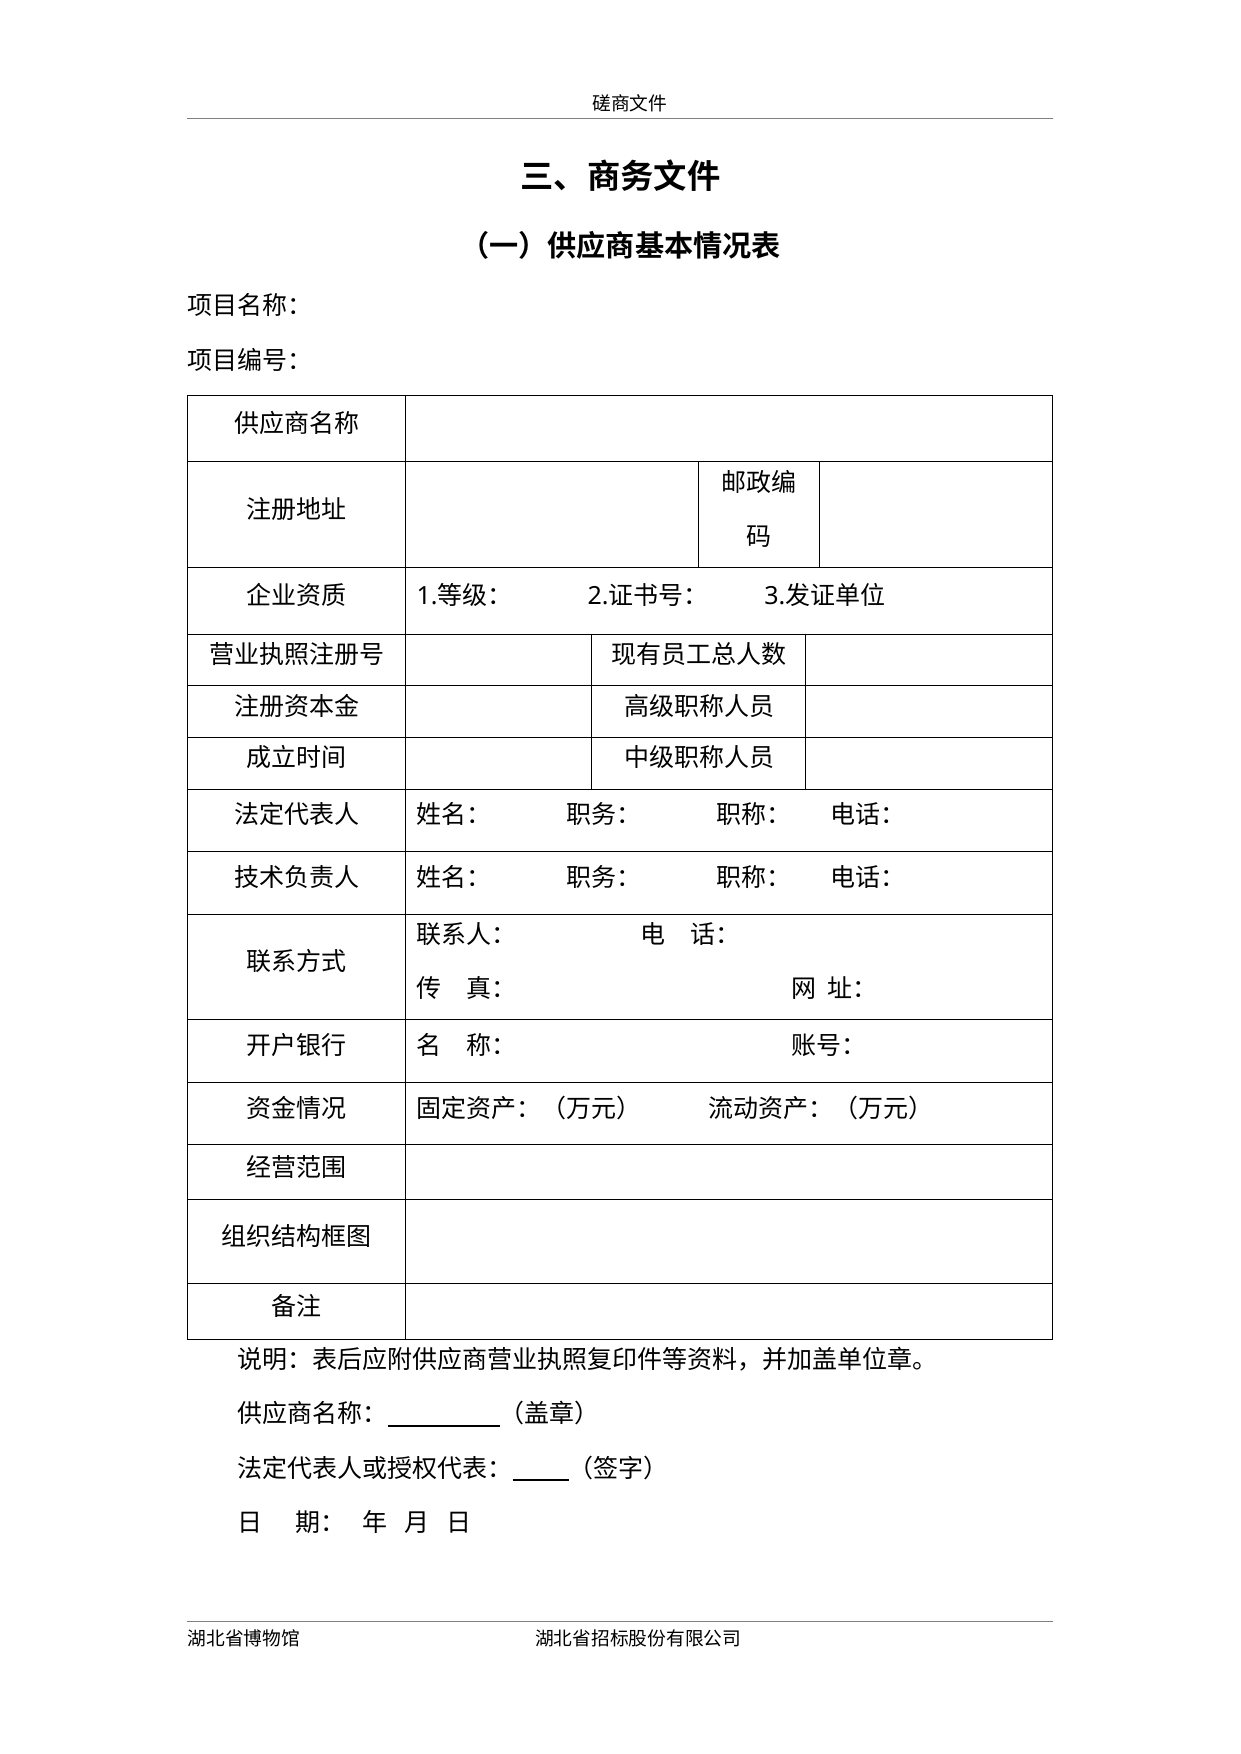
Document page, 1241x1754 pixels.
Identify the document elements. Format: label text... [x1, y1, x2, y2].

table_cell 法定代表人 [188, 790, 405, 851]
table_cell 邮政编码 [699, 462, 819, 567]
table_cell 组织结构框图 [188, 1200, 405, 1283]
table_cell 1.等级： 2.证书号： 3.发证单位 [406, 568, 1052, 634]
text 项目编号： [187, 340, 1053, 376]
table_cell [406, 738, 591, 788]
table_cell [806, 686, 1052, 737]
table_cell 企业资质 [188, 568, 405, 634]
table_cell [406, 686, 591, 737]
subtitle 三、商务文件 [187, 150, 1053, 198]
table_cell 联系方式 [188, 915, 405, 1019]
table_cell 联系人： 电 话： 传 真： 网 址： [406, 915, 1052, 1019]
table_cell 开户银行 [188, 1020, 405, 1082]
text 说明：表后应附供应商营业执照复印件等资料，并加盖单位章。 [187, 1340, 1053, 1376]
table_cell 高级职称人员 [592, 686, 805, 737]
table_cell 营业执照注册号 [188, 635, 405, 685]
text （一）供应商基本情况表 [187, 222, 1053, 264]
text 日 期： 年 月 日 [187, 1503, 1053, 1539]
table_cell 经营范围 [188, 1145, 405, 1199]
table_cell [406, 1284, 1052, 1338]
table_cell 备注 [188, 1284, 405, 1338]
text 供应商名称： （盖章） [187, 1394, 1053, 1430]
table_cell 资金情况 [188, 1083, 405, 1144]
table_cell 现有员工总人数 [592, 635, 805, 685]
table_cell 中级职称人员 [592, 738, 805, 788]
table_cell 技术负责人 [188, 852, 405, 913]
text 法定代表人或授权代表： （签字） [187, 1448, 1053, 1484]
table_cell [820, 462, 1052, 567]
table_header [406, 396, 1052, 461]
table_cell 姓名： 职务： 职称： 电话： [406, 790, 1052, 851]
table_cell [806, 738, 1052, 788]
table_header 供应商名称 [188, 396, 405, 461]
table_cell 姓名： 职务： 职称： 电话： [406, 852, 1052, 913]
table_cell 注册资本金 [188, 686, 405, 737]
table_cell [406, 462, 698, 567]
table_cell [806, 635, 1052, 685]
table_cell 固定资产：（万元） 流动资产：（万元） [406, 1083, 1052, 1144]
table_cell [406, 1200, 1052, 1283]
table_cell 注册地址 [188, 462, 405, 567]
table_cell [406, 1145, 1052, 1199]
table_cell 名 称： 账号： [406, 1020, 1052, 1082]
table_cell [406, 635, 591, 685]
table_cell 成立时间 [188, 738, 405, 788]
text 项目名称： [187, 286, 1053, 322]
